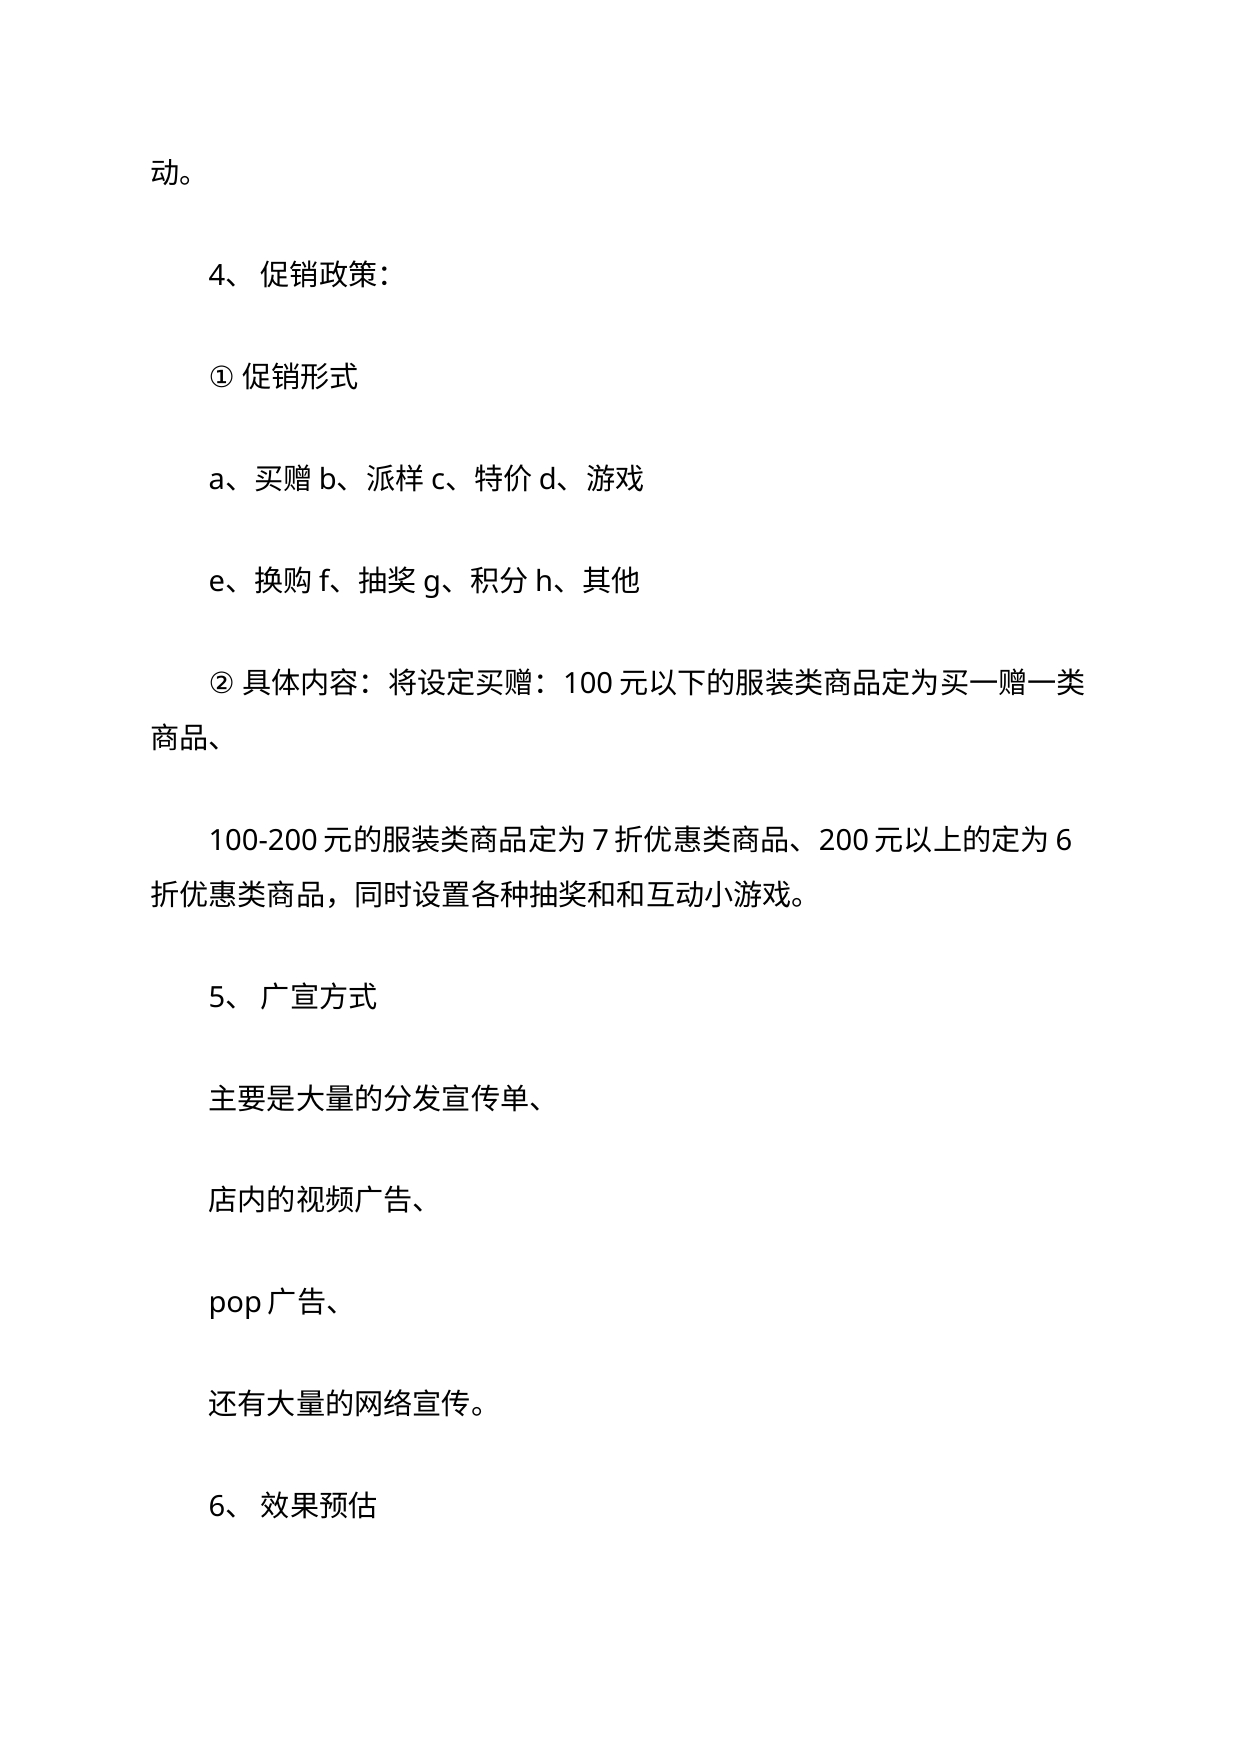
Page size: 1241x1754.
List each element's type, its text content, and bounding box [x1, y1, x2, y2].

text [150, 150, 1090, 192]
text 100-200元的服装类商品定为7折优惠类商品、200元以上的定为6折优惠类商品，同时设置各种抽奖和和互动小游戏。 [150, 816, 1090, 914]
text 店内的视频广告、 [150, 1177, 1090, 1219]
text 6、 效果预估 [150, 1482, 1090, 1525]
text e、换购 f、抽奖 g、积分 h、其他 [150, 558, 1090, 600]
text 还有大量的网络宣传。 [150, 1381, 1090, 1423]
text 4、 促销政策： [150, 252, 1090, 294]
text pop广告、 [150, 1279, 1090, 1321]
text 主要是大量的分发宣传单、 [150, 1075, 1090, 1117]
text ② 具体内容：将设定买赠：100元以下的服装类商品定为买一赠一类商品、 [150, 660, 1090, 757]
text ① 促销形式 [150, 354, 1090, 396]
text 5、 广宣方式 [150, 973, 1090, 1016]
text a、买赠 b、派样 c、特价 d、游戏 [150, 456, 1090, 498]
